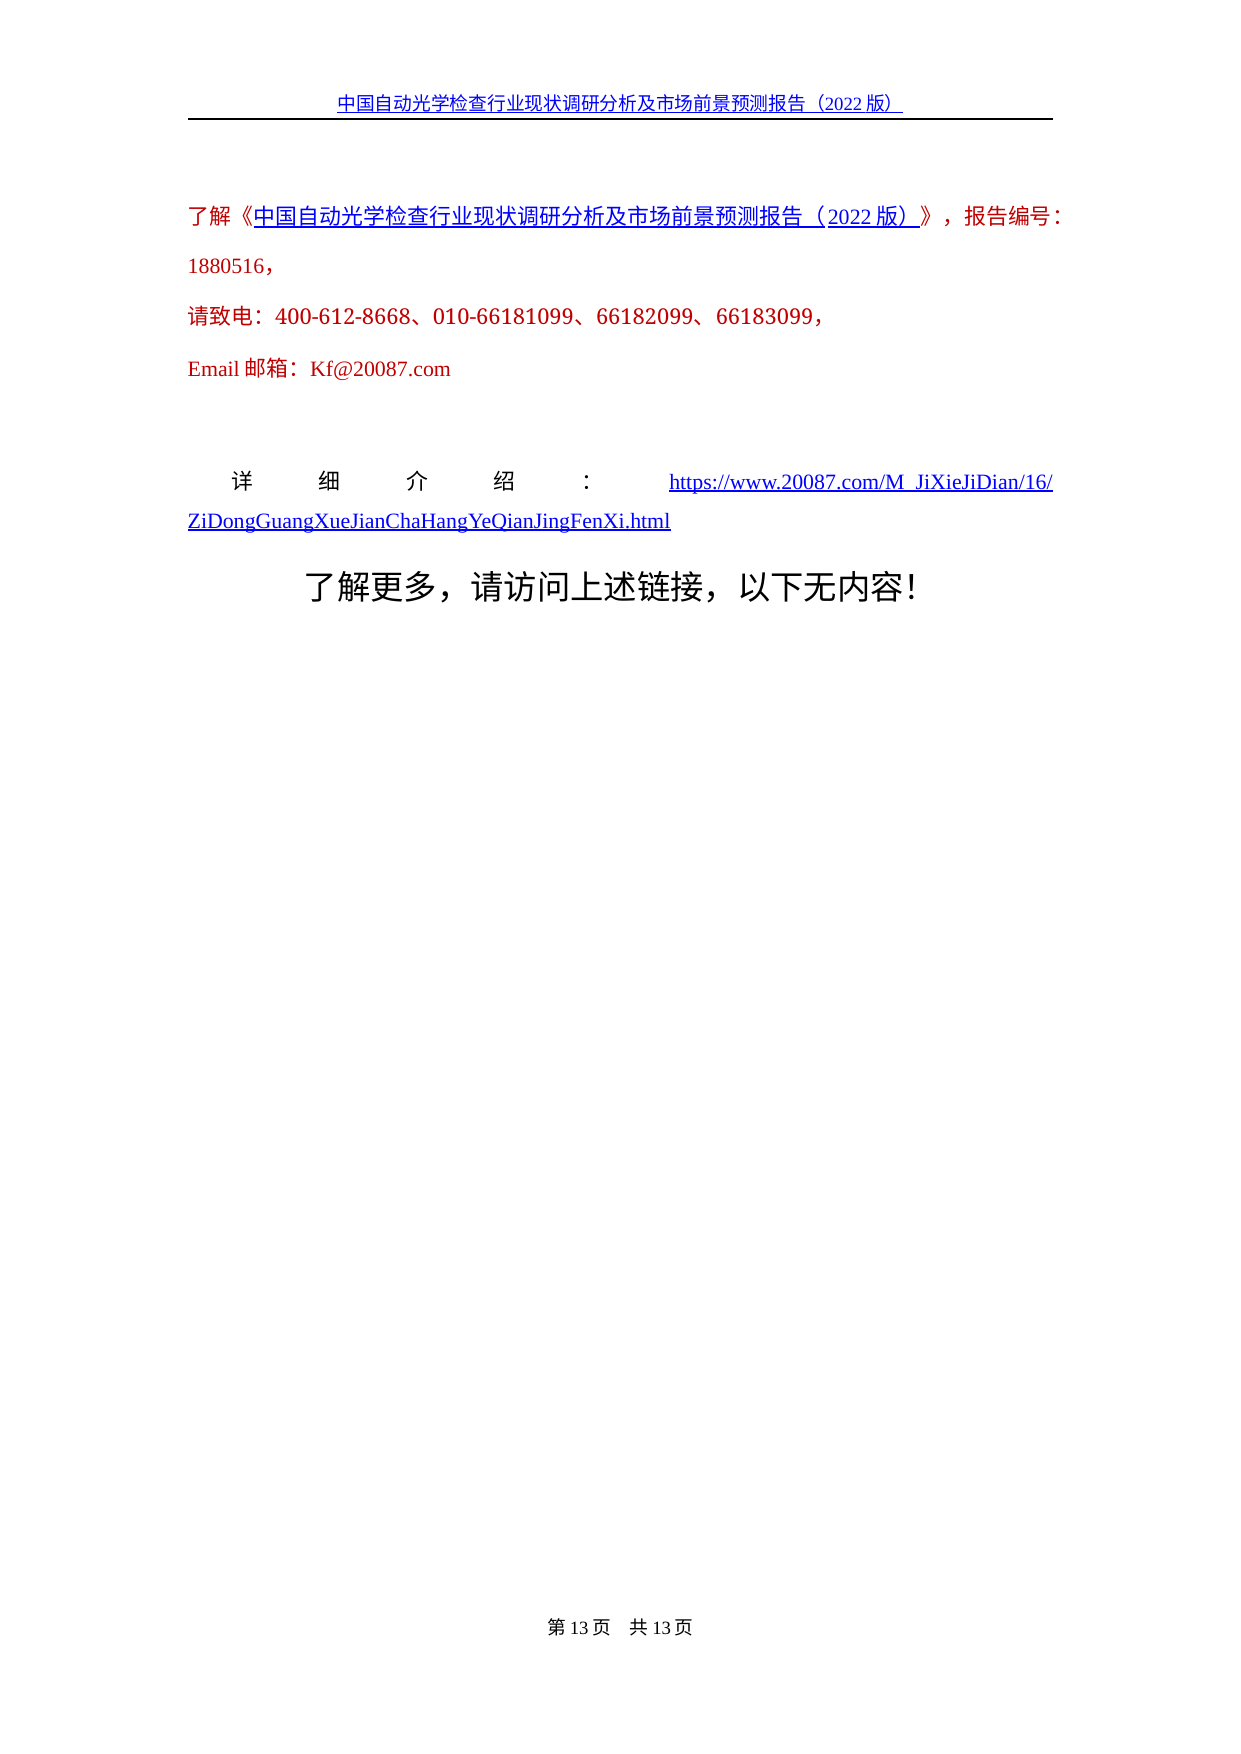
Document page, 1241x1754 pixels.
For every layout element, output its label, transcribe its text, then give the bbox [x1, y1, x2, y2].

text 了解《中国自动光学检查行业现状调研分析及市场前景预测报告（2022版）》，报告编号：1880516， [187, 198, 1053, 280]
text 请致电：400-612-8668、010-66181099、66182099、66183099， [187, 299, 1053, 331]
text Email邮箱：Kf@20087.com [187, 350, 1053, 383]
text 详细介绍：https://www.20087.com/M_JiXieJiDian/16/ZiDongGuangXueJianChaHangYeQianJingFenXi.html [187, 463, 1053, 536]
title 了解更多，请访问上述链接，以下无内容！ [187, 552, 1053, 617]
